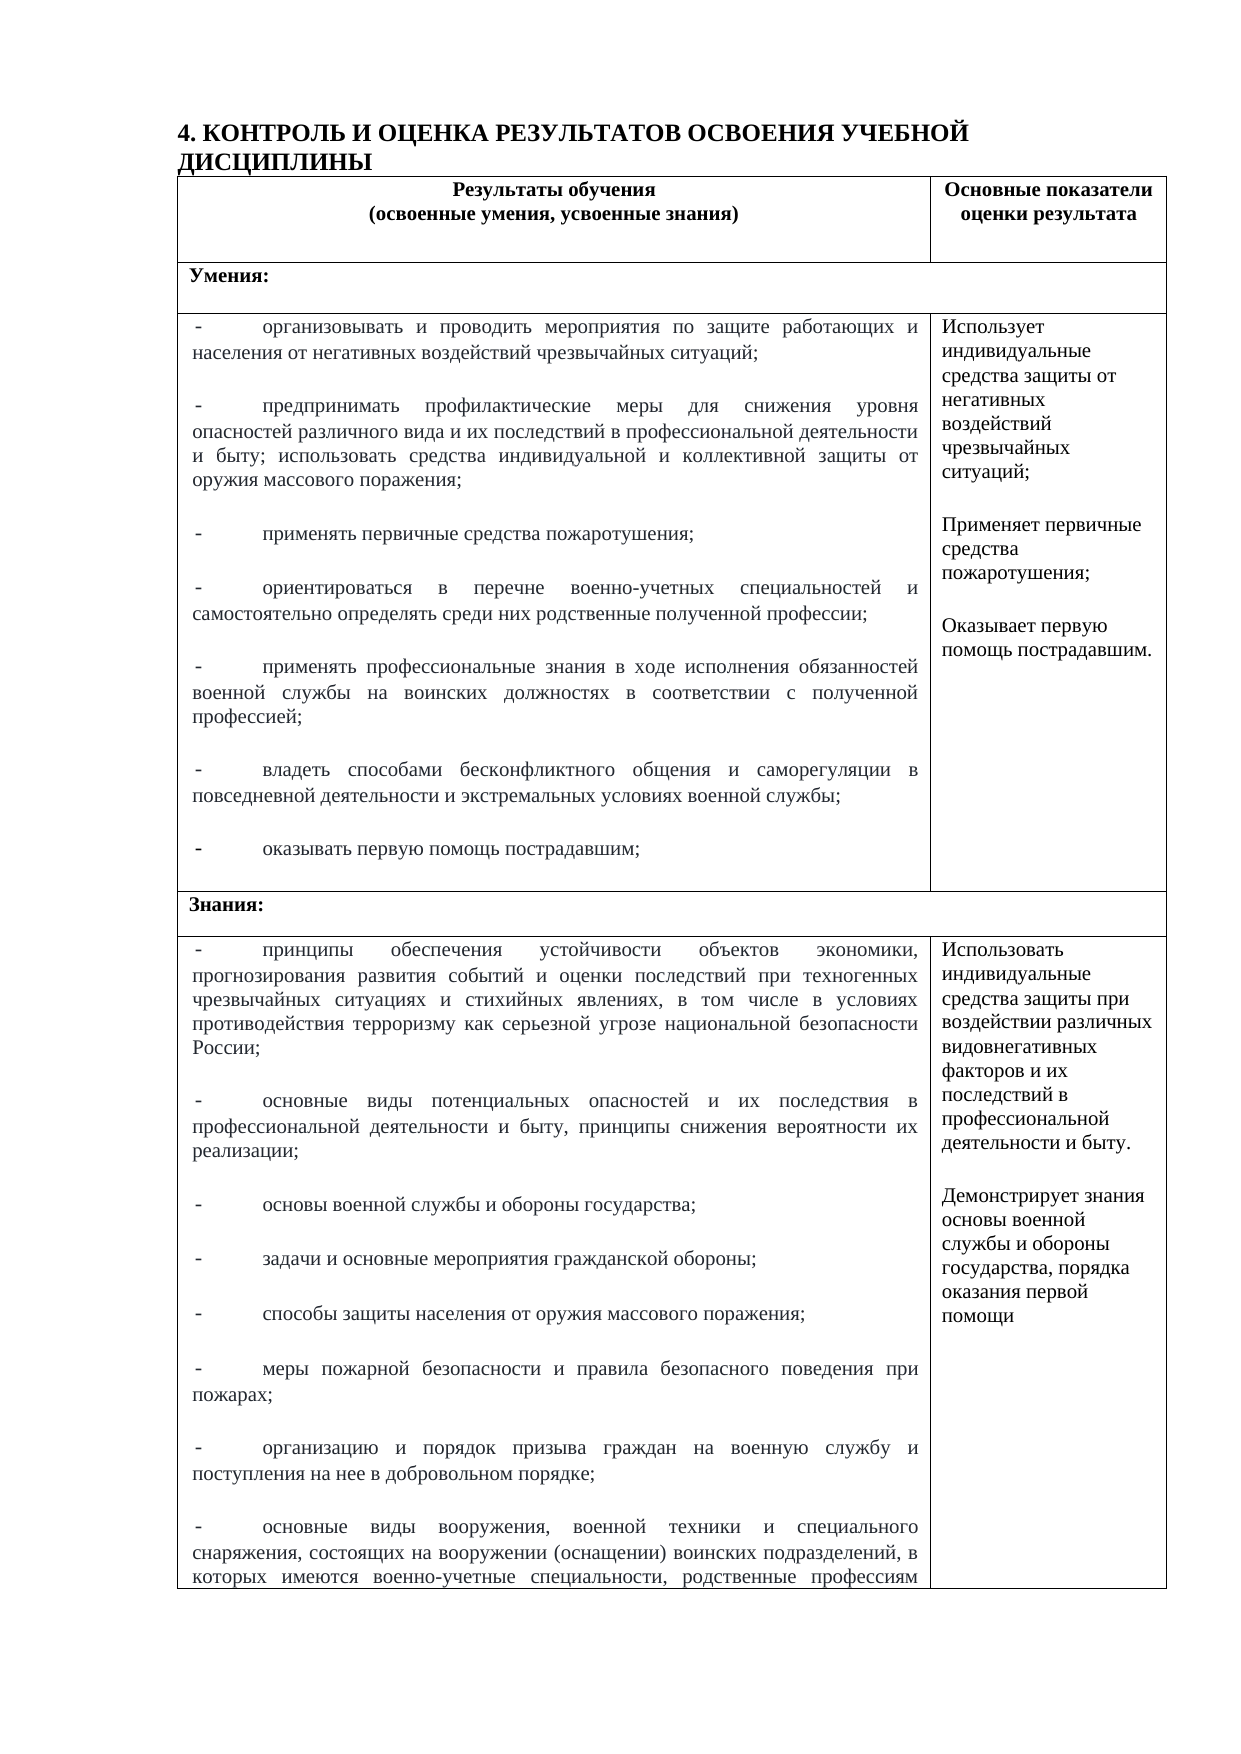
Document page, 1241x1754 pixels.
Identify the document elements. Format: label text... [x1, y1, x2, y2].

table_cell Знания: [178, 892, 1166, 936]
table_cell организовывать и проводить мероприятия по защите работающих и населения от негативных воздействий чрезвычайных ситуаций; предпринимать профилактические меры для снижения уровня опасностей различного вида и их последствий в профессиональной деятельности и быту; использовать средства индивидуальной и коллективной защиты от оружия массового поражения; применять первичные средства пожаротушения; ориентироваться в перечне военно-учетных специальностей и самостоятельно определять среди них родственные полученной профессии; применять профессиональные знания в ходе исполнения обязанностей военной службы на воинских должностях в соответствии с полученной профессией; владеть способами бесконфликтного общения и саморегуляции в повседневной деятельности и экстремальных условиях военной службы; оказывать первую помощь пострадавшим; [178, 314, 930, 891]
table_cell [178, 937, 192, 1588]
table_header Результаты обучения (освоенные умения, усвоенные знания) [178, 177, 930, 262]
text 4. КОНТРОЛЬ И ОЦЕНКА РЕЗУЛЬТАТОВ ОСВОЕНИЯ УЧЕБНОЙ ДИСЦИПЛИНЫ [177, 118, 1152, 176]
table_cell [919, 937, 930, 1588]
table_cell Умения: [178, 263, 1166, 313]
table_cell Использует индивидуальные средства защиты от негативных воздействий чрезвычайных ситуаций; Применяет первичные средства пожаротушения; Оказывает первую помощь пострадавшим. [931, 314, 1166, 891]
table_header Основные показатели оценки результата [931, 177, 1166, 262]
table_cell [931, 937, 1166, 1588]
